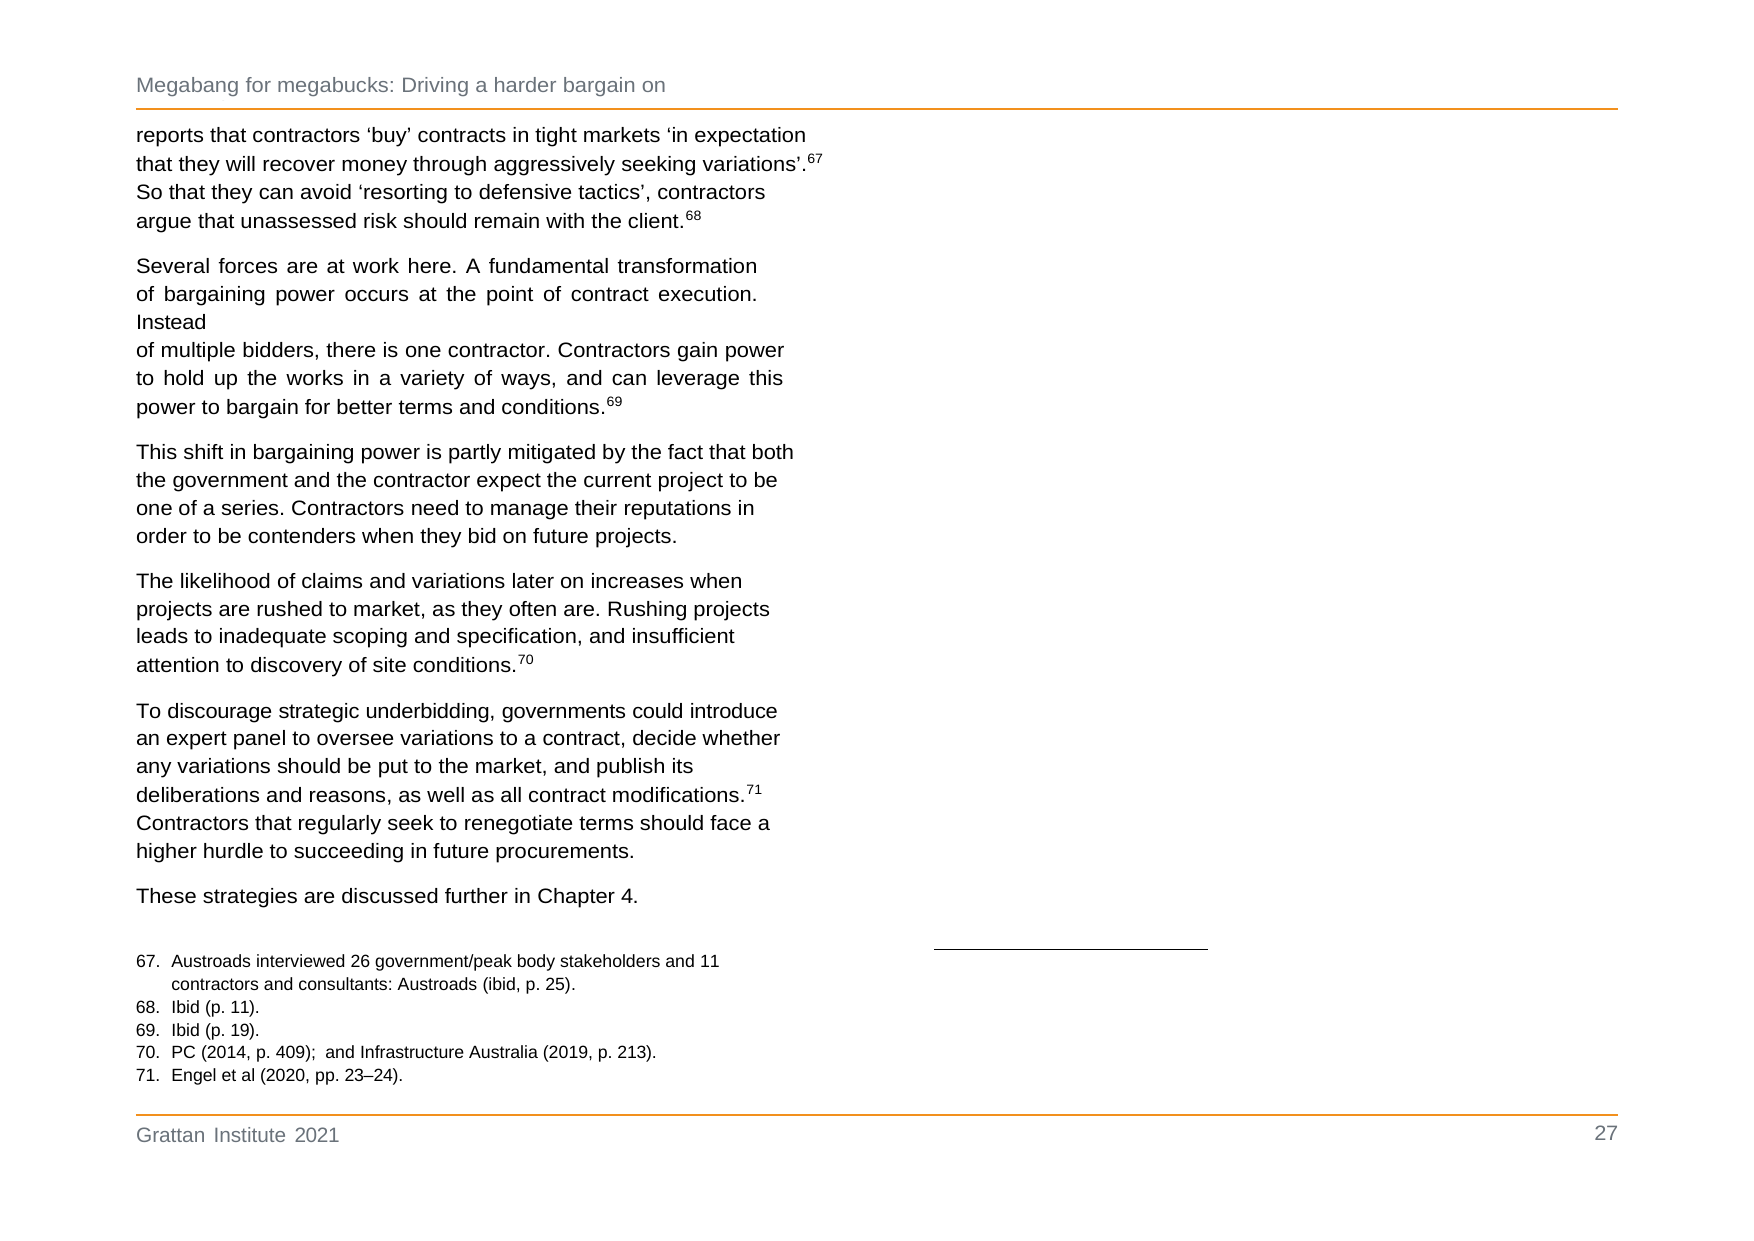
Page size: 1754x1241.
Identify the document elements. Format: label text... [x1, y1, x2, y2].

list Austroads interviewed 26 government/peak body stakeholders and 11 contractors and consultants: Austroads (ibid, p. 25). [136, 951, 799, 994]
text These strategies are discussed further in Chapter 4. [136, 884, 823, 908]
text This shift in bargaining power is partly mitigated by the fact that both the government and the contractor expect the current project to be one of a series. Contractors need to manage their reputations in order to be contenders when they bid on future projects. [136, 440, 805, 548]
text reports that contractors ‘buy’ contracts in tight markets ‘in expectation that they will recover money through aggressively seeking variations’.67 So that they can avoid ‘resorting to defensive tactics’, contractors argue that unassessed risk should remain with the client.68 [136, 123, 823, 233]
text of multiple bidders, there is one contractor. Contractors gain power to hold up the works in a variety of ways, and can leverage this power to bargain for better terms and conditions.69 [136, 338, 784, 419]
text Several forces are at work here. A fundamental transformation of bargaining power occurs at the point of contract execution. Instead [136, 254, 758, 334]
text The likelihood of claims and variations later on increases when projects are rushed to market, as they often are. Rushing projects leads to inadequate scoping and specification, and insufficient attention to discovery of site conditions.70 [136, 569, 823, 677]
text To discourage strategic underbidding, governments could introduce an expert panel to oversee variations to a contract, decide whether any variations should be put to the market, and publish its deliberations and reasons, as well as all contract modifications.71 Contractors that regularly seek to renegotiate terms should face a higher hurdle to succeeding in future procurements. [136, 698, 796, 862]
list PC (2014, p. 409); and Infrastructure Australia (2019, p. 213). [136, 1042, 823, 1063]
list Ibid (p. 11). [136, 996, 823, 1017]
list Ibid (p. 19). [136, 1019, 823, 1040]
list Engel et al (2020, pp. 23–24). [136, 1065, 823, 1086]
